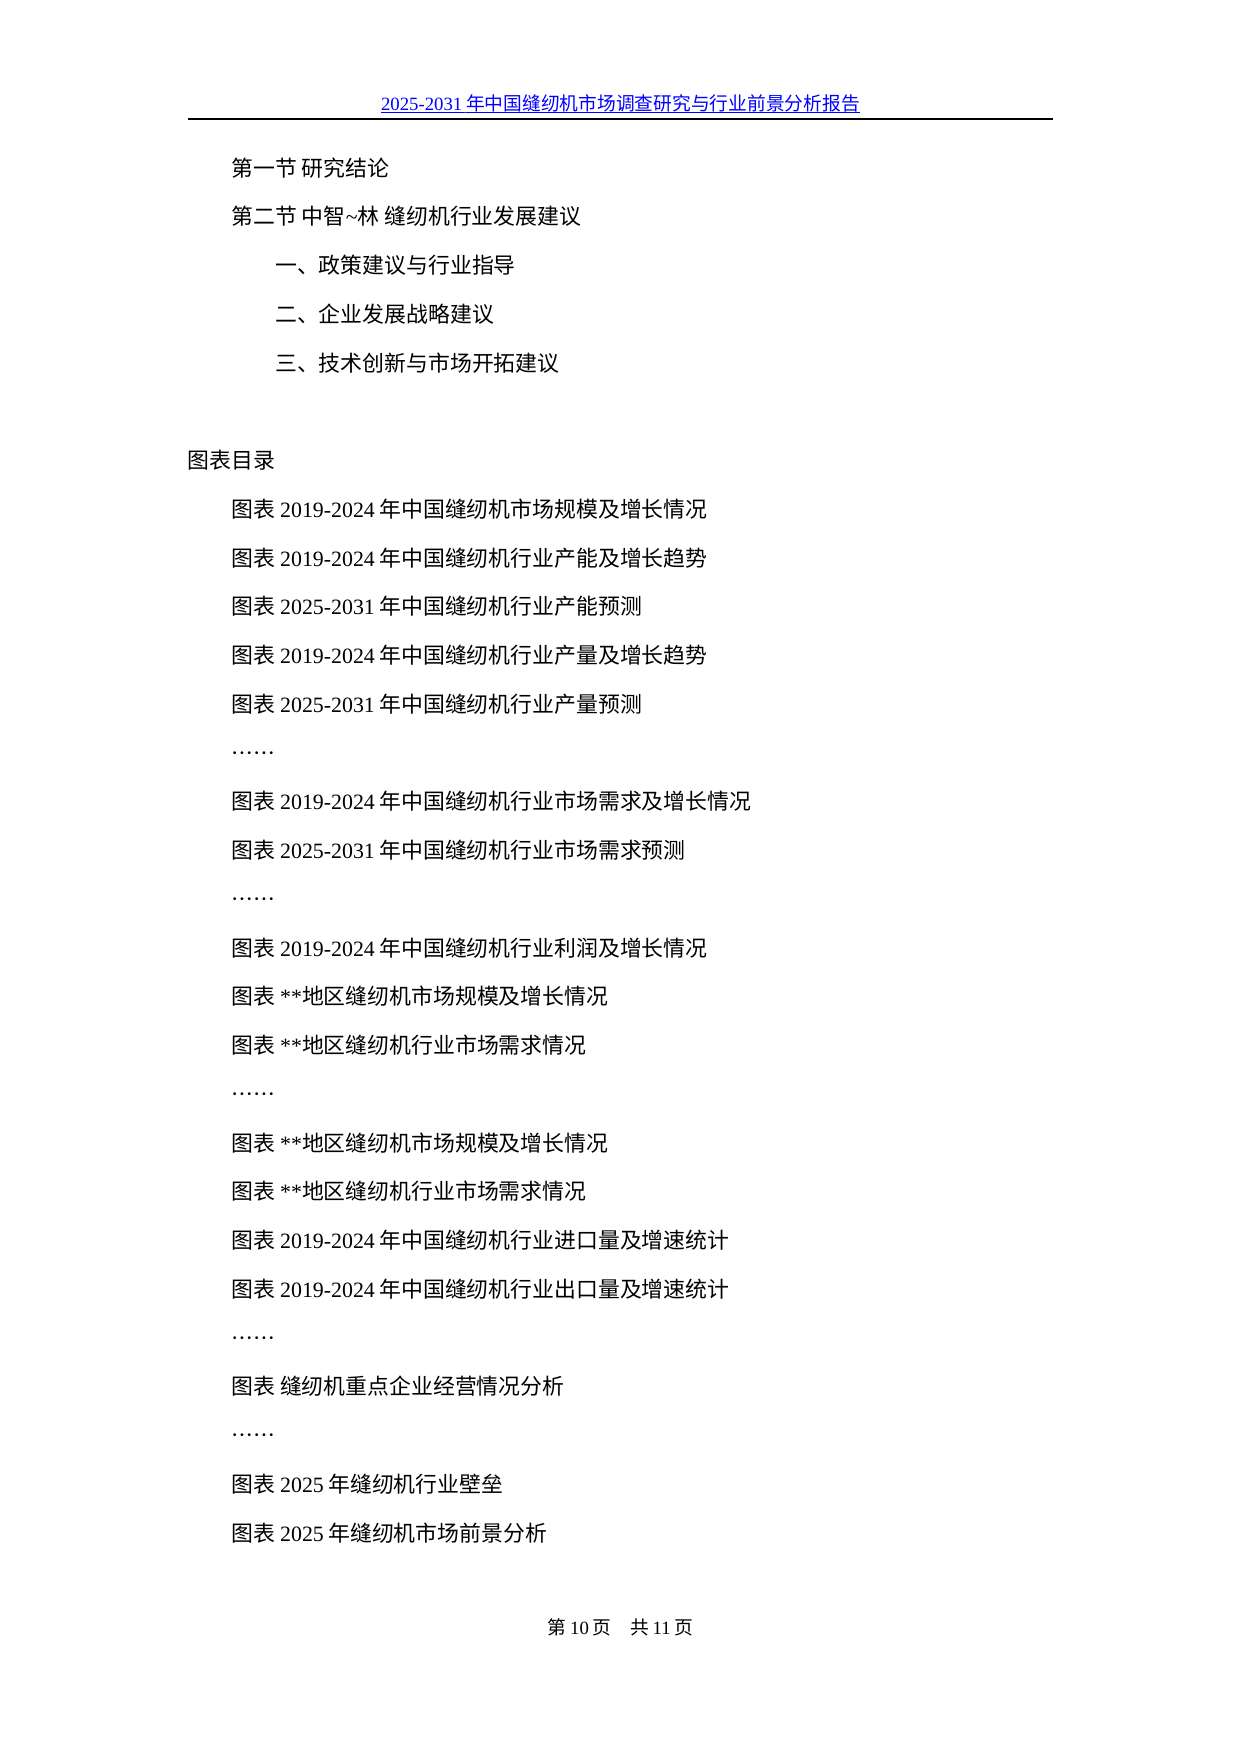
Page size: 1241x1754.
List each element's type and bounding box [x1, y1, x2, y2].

text [187, 150, 1053, 1548]
